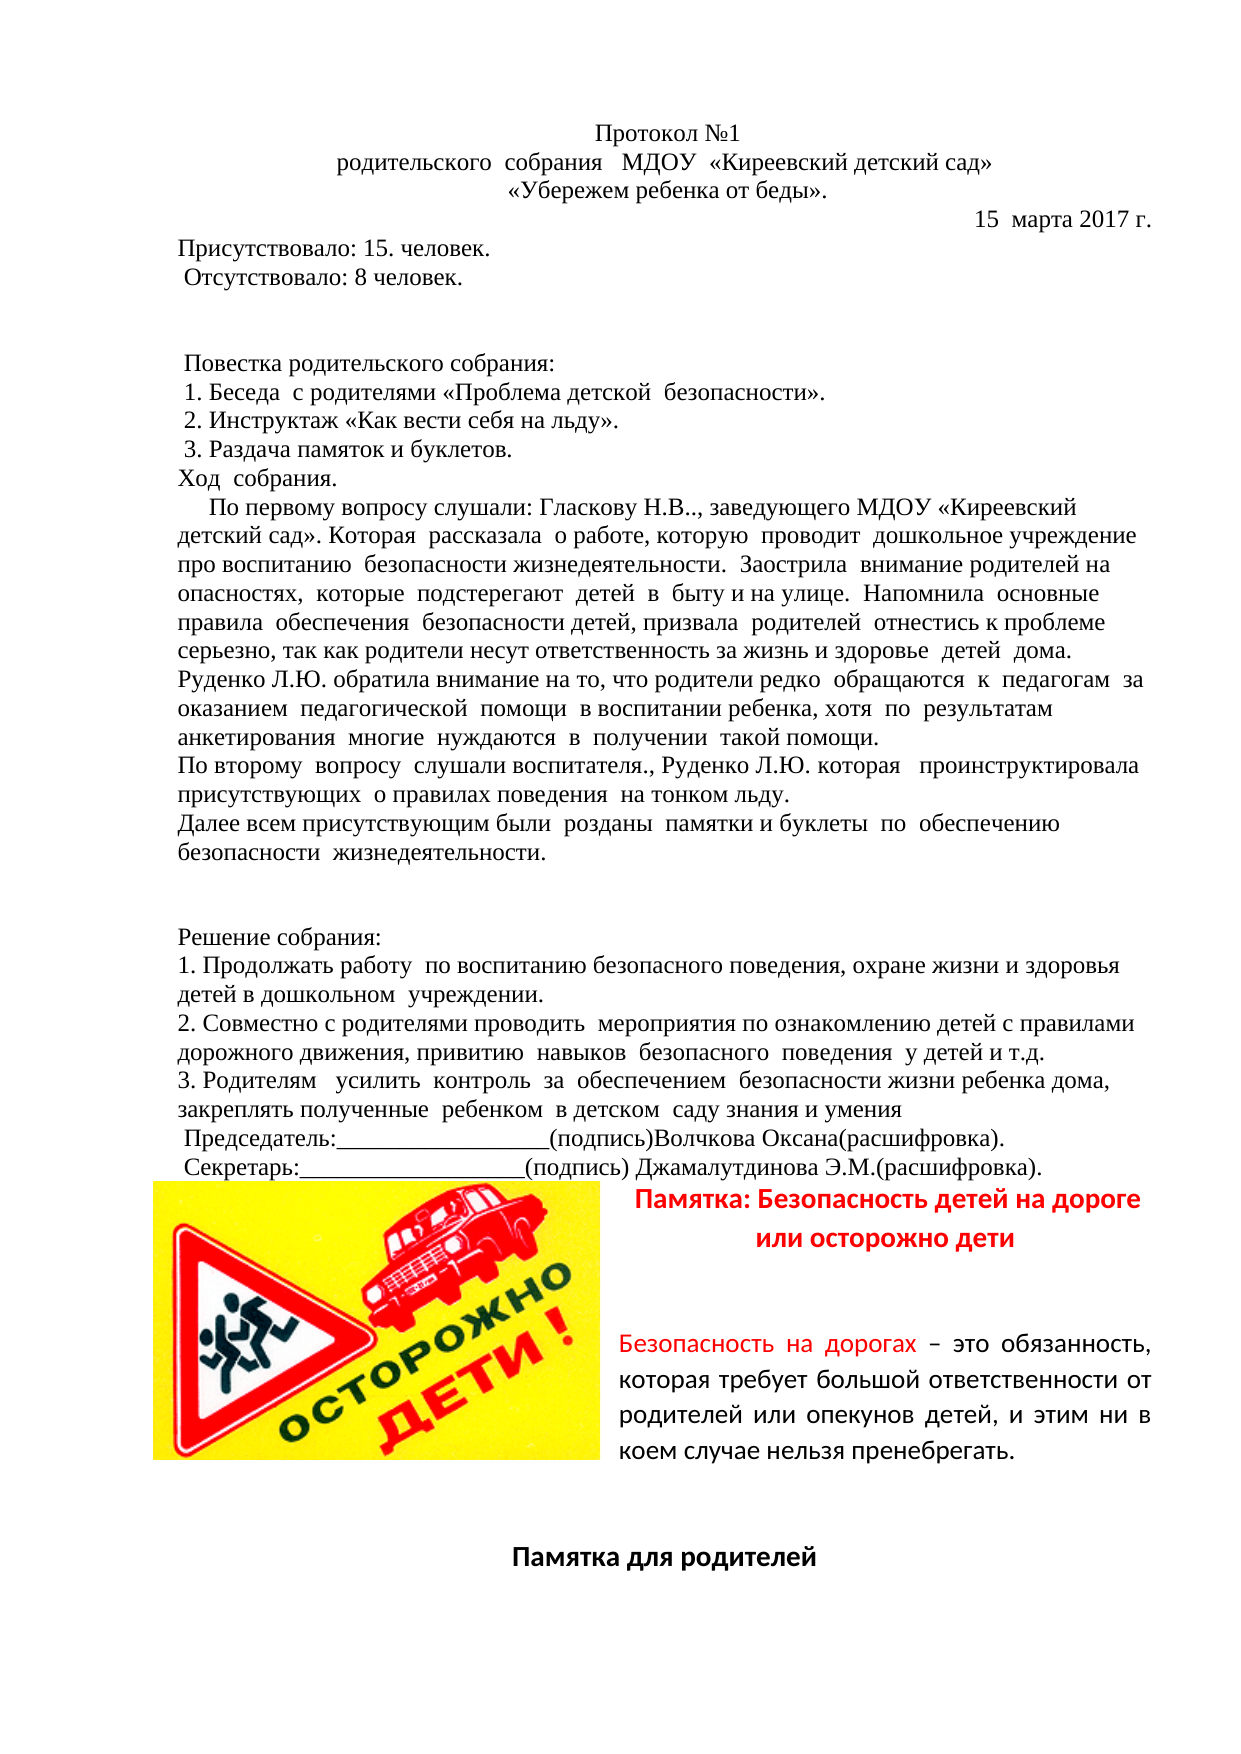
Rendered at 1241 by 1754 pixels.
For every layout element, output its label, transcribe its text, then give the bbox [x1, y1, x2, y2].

text 1. Беседа с родителями «Проблема детской безопасности». [177, 377, 1152, 406]
text родительского собрания МДОУ «Киреевский детский сад» [177, 147, 1152, 176]
text По второму вопросу слушали воспитателя., Руденко Л.Ю. которая проинструктировала присутствующих о правилах поведения на тонком льду. [177, 751, 1152, 808]
text Памятка: Безопасность детей на дороге или осторожно дети [600, 1181, 1152, 1254]
text Председатель:_________________(подпись)Волчкова Оксана(расшифровка). [177, 1123, 1152, 1152]
text 3. Родителям усилить контроль за обеспечением безопасности жизни ребенка дома, закреплять полученные ребенком в детском саду знания и умения [177, 1066, 1152, 1123]
text Решение собрания: [177, 922, 1152, 951]
text 2. Совместно с родителями проводить мероприятия по ознакомлению детей с правилами дорожного движения, привитию навыков безопасного поведения у детей и т.д. [177, 1008, 1152, 1066]
text 1. Продолжать работу по воспитанию безопасного поведения, охране жизни и здоровья детей в дошкольном учреждении. [177, 951, 1152, 1008]
text «Убережем ребенка от беды». [177, 176, 1152, 204]
text Ход собрания. [177, 463, 1152, 492]
text Отсутствовало: 8 человек. [177, 262, 1152, 291]
text 15 марта 2017 г. [177, 204, 1152, 233]
text 2. Инструктаж «Как вести себя на льду». [177, 406, 1152, 434]
picture [153, 1181, 600, 1460]
text Секретарь:__________________(подпись) Джамалутдинова Э.М.(расшифровка). [177, 1152, 1152, 1181]
text Безопасность на дорогах – это обязанность, которая требует большой ответственности от родителей или опекунов детей, и этим ни в коем случае нельзя пренебрегать. [177, 1326, 1152, 1466]
text 3. Раздача памяток и буклетов. [177, 434, 1152, 463]
text Повестка родительского собрания: [177, 348, 1152, 377]
text Присутствовало: 15. человек. [177, 233, 1152, 262]
text Далее всем присутствующим были розданы памятки и буклеты по обеспечению безопасности жизнедеятельности. [177, 808, 1152, 866]
text Памятка для родителей [177, 1538, 1152, 1573]
text Протокол №1 [177, 118, 1152, 147]
text По первому вопросу слушали: Гласкову Н.В.., заведующего МДОУ «Киреевский детский сад». Которая рассказала о работе, которую проводит дошкольное учреждение про воспитанию безопасности жизнедеятельности. Заострила внимание родителей на опасностях, которые подстерегают детей в быту и на улице. Напомнила основные правила обеспечения безопасности детей, призвала родителей отнестись к проблеме серьезно, так как родители несут ответственность за жизнь и здоровье детей дома. Руденко Л.Ю. обратила внимание на то, что родители редко обращаются к педагогам за оказанием педагогической помощи в воспитании ребенка, хотя по результатам анкетирования многие нуждаются в получении такой помощи. [177, 492, 1152, 751]
